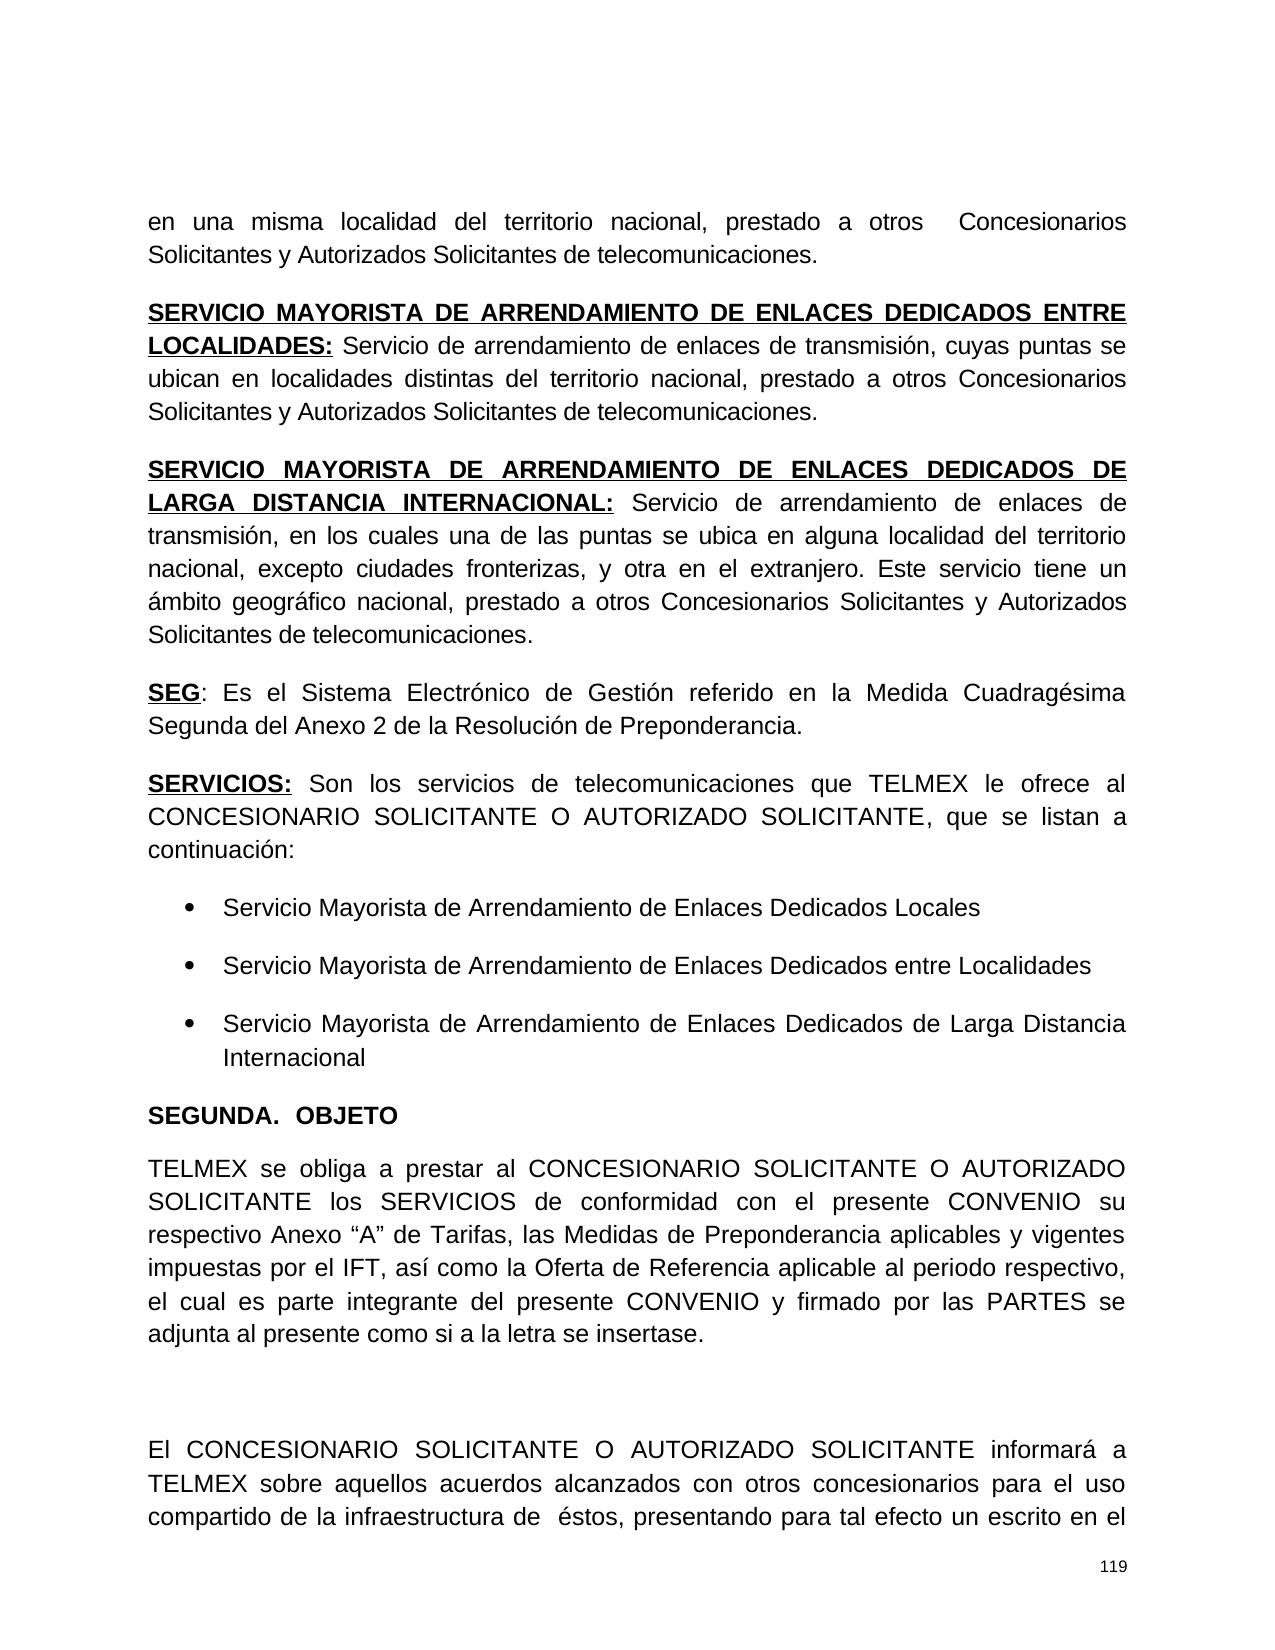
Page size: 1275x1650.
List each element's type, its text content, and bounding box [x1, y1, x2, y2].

text SERVICIO MAYORISTA DE ARRENDAMIENTO DE ENLACES DEDICADOS DE LARGA DISTANCIA INTERNACIONAL: Servicio de arrendamiento de enlaces de transmisión, en los cuales una de las puntas se ubica en alguna localidad del territorio nacional, excepto ciudades fronterizas, y otra en el extranjero. Este servicio tiene un ámbito geográfico nacional, prestado a otros Concesionarios Solicitantes y Autorizados Solicitantes de telecomunicaciones. [148, 481, 1127, 649]
list Servicio Mayorista de Arrendamiento de Enlaces Dedicados Locales [185, 893, 1127, 922]
text TELMEX se obliga a prestar al CONCESIONARIO SOLICITANTE O AUTORIZADO SOLICITANTE los SERVICIOS de conformidad con el presente CONVENIO su respectivo Anexo “A” de Tarifas, las Medidas de Preponderancia aplicables y vigentes impuestas por el IFT, así como la Oferta de Referencia aplicable al periodo respectivo, el cual es parte integrante del presente CONVENIO y firmado por las PARTES se adjunta al presente como si a la letra se insertase. [148, 1154, 1127, 1348]
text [148, 207, 1127, 268]
text SEGUNDA. OBJETO [148, 1101, 1127, 1129]
text SERVICIOS: Son los servicios de telecomunicaciones que TELMEX le ofrece al CONCESIONARIO SOLICITANTE O AUTORIZADO SOLICITANTE, que se listan a continuación: [148, 769, 1127, 864]
text SERVICIO MAYORISTA DE ARRENDAMIENTO DE ENLACES DEDICADOS ENTRE LOCALIDADES: Servicio de arrendamiento de enlaces de transmisión, cuyas puntas se ubican en localidades distintas del territorio nacional, prestado a otros Concesionarios Solicitantes y Autorizados Solicitantes de telecomunicaciones. [148, 324, 1127, 426]
text SERVICIO MAYORISTA DE ARRENDAMIENTO DE ENLACES DEDICADOS ENTRE LOCALIDADES: Servicio de arrendamiento de enlaces de transmisión, cuyas puntas se ubican en localidades distintas del territorio nacional, prestado a otros Concesionarios Solicitantes y Autorizados Solicitantes de telecomunicaciones. [148, 298, 1127, 323]
list Servicio Mayorista de Arrendamiento de Enlaces Dedicados entre Localidades [185, 951, 1127, 980]
text SEG: Es el Sistema Electrónico de Gestión referido en la Medida Cuadragésima Segunda del Anexo 2 de la Resolución de Preponderancia. [148, 678, 1127, 740]
list Servicio Mayorista de Arrendamiento de Enlaces Dedicados de Larga Distancia Internacional [185, 1009, 1127, 1071]
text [148, 1436, 1127, 1530]
